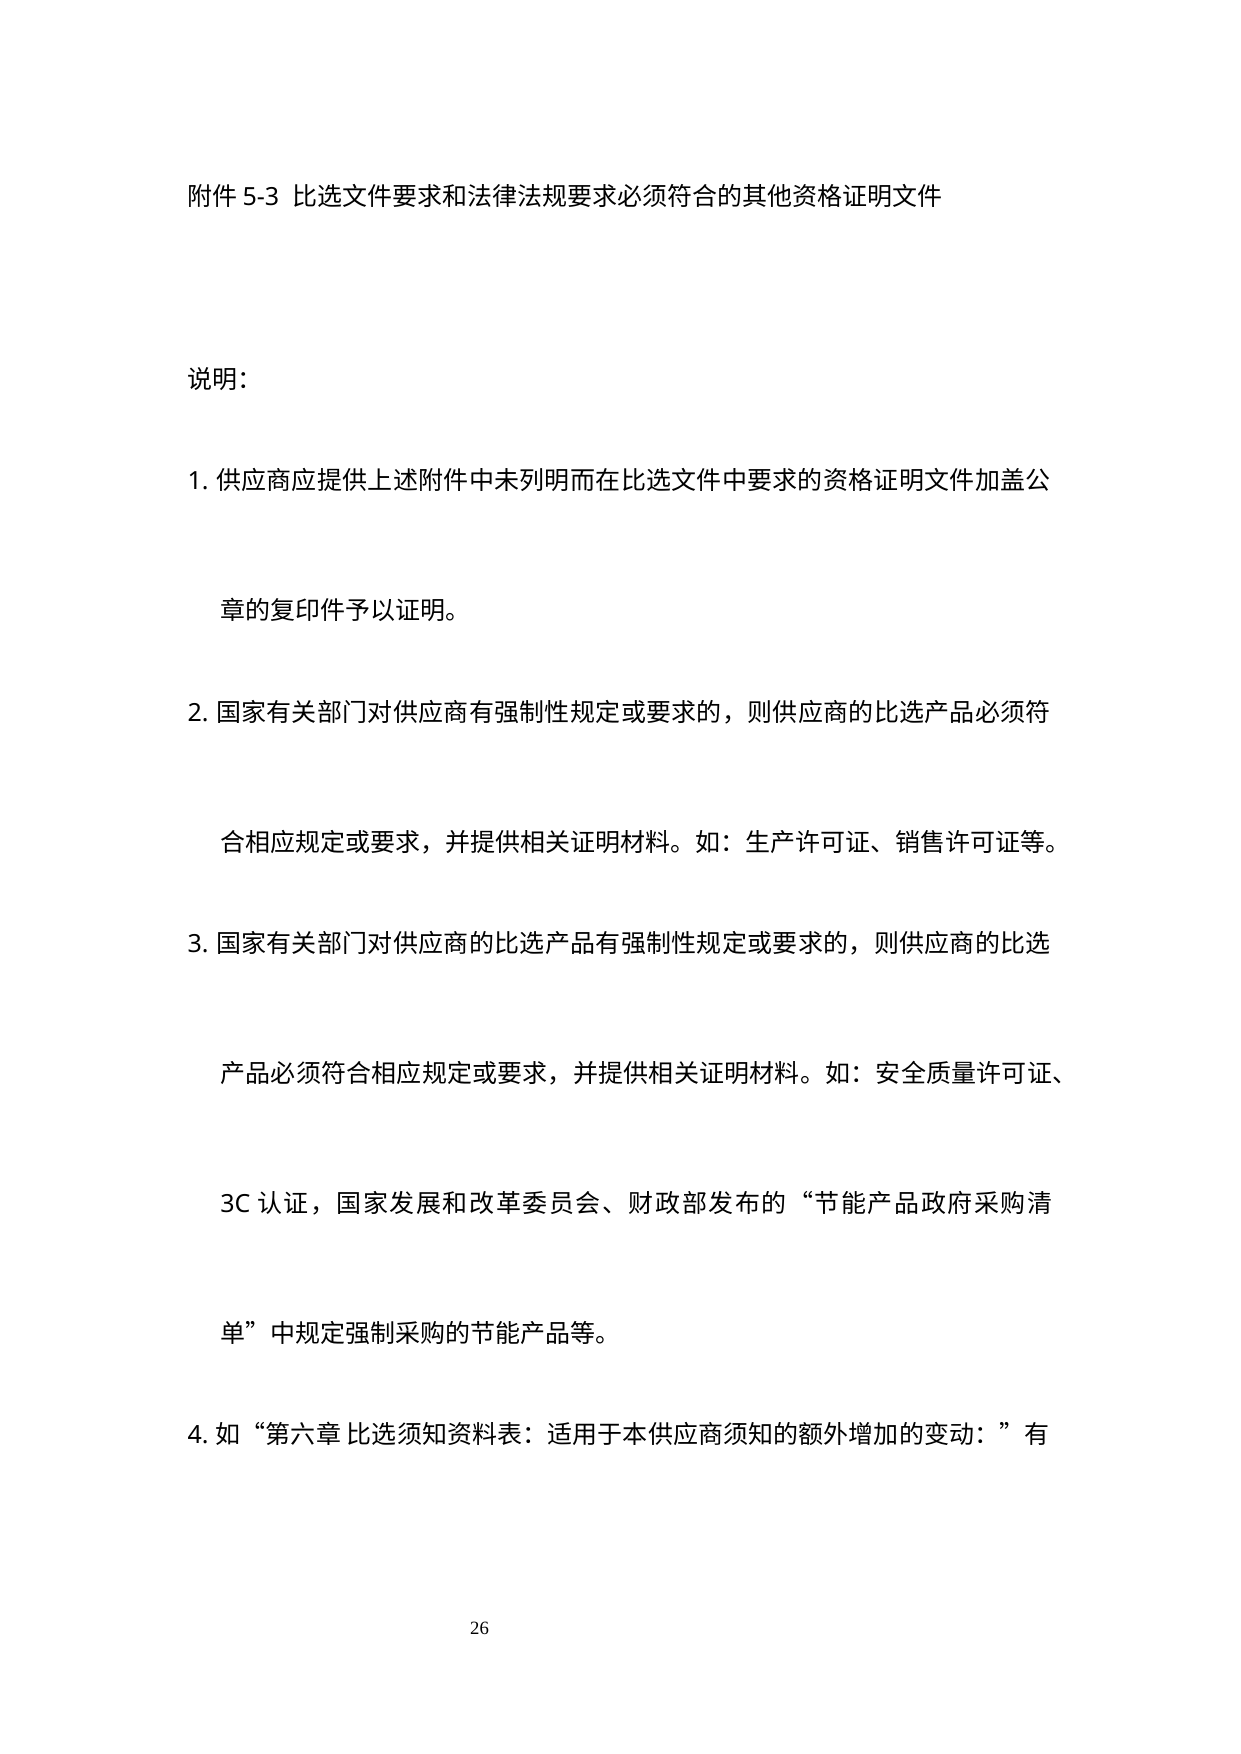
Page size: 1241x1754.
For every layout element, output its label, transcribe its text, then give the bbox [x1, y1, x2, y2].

text 附件5-3 比选文件要求和法律法规要求必须符合的其他资格证明文件 [187, 162, 1053, 227]
text 2. 国家有关部门对供应商有强制性规定或要求的，则供应商的比选产品必须符合相应规定或要求，并提供相关证明材料。如：生产许可证、销售许可证等。 [187, 678, 1053, 873]
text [187, 1400, 1053, 1465]
text 1. 供应商应提供上述附件中未列明而在比选文件中要求的资格证明文件加盖公章的复印件予以证明。 [187, 446, 1053, 641]
text 说明： [187, 345, 1053, 410]
text 3. 国家有关部门对供应商的比选产品有强制性规定或要求的，则供应商的比选产品必须符合相应规定或要求，并提供相关证明材料。如：安全质量许可证、3C认证，国家发展和改革委员会、财政部发布的“节能产品政府采购清单”中规定强制采购的节能产品等。 [187, 909, 1053, 1364]
